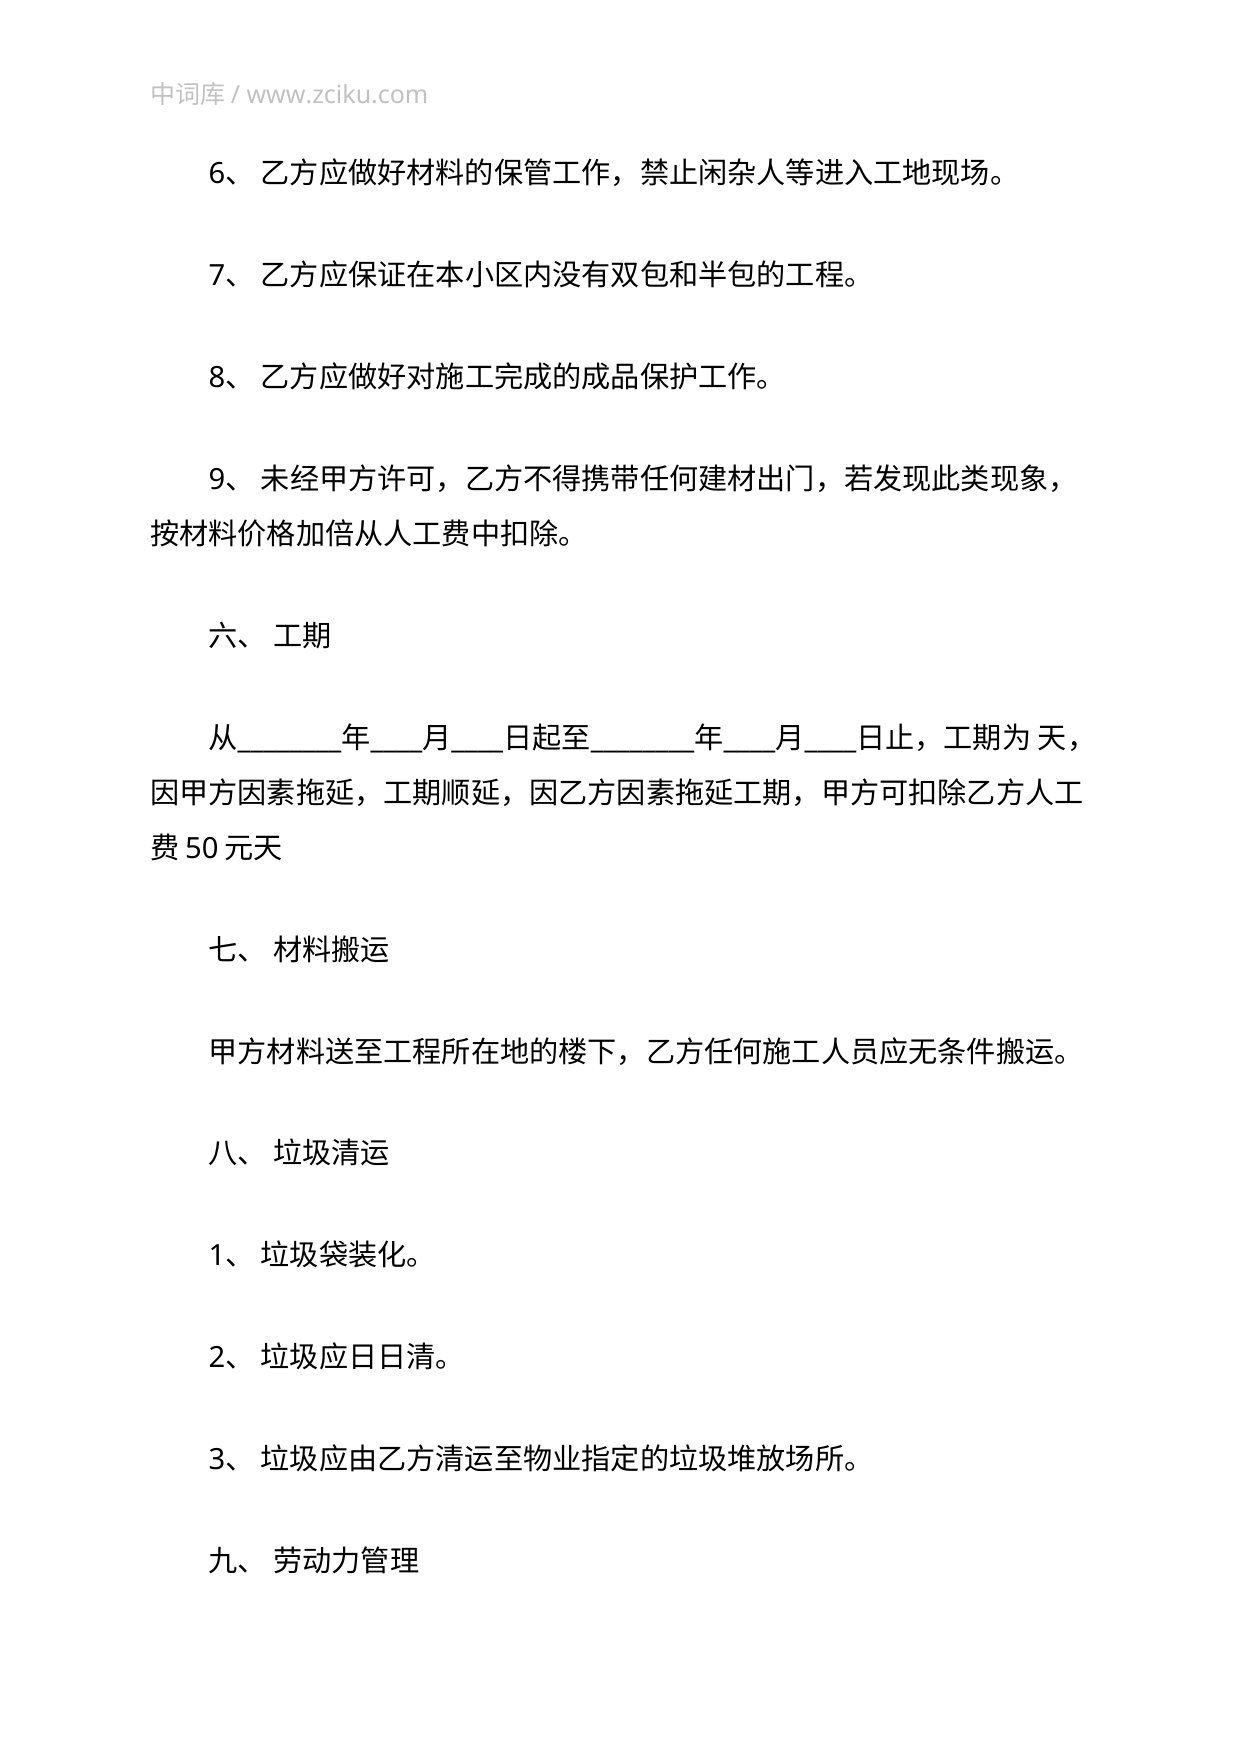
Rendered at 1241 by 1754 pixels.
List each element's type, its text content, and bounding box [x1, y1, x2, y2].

text 9、 未经甲方许可，乙方不得携带任何建材出门，若发现此类现象，按材料价格加倍从人工费中扣除。 [150, 456, 1090, 553]
text 8、 乙方应做好对施工完成的成品保护工作。 [150, 354, 1090, 396]
text 3、 垃圾应由乙方清运至物业指定的垃圾堆放场所。 [150, 1436, 1090, 1478]
text 7、 乙方应保证在本小区内没有双包和半包的工程。 [150, 252, 1090, 294]
text 七、 材料搬运 [150, 926, 1090, 969]
text 甲方材料送至工程所在地的楼下，乙方任何施工人员应无条件搬运。 [150, 1028, 1090, 1070]
text 2、 垃圾应日日清。 [150, 1334, 1090, 1376]
text 6、 乙方应做好材料的保管工作，禁止闲杂人等进入工地现场。 [150, 150, 1090, 192]
text 1、 垃圾袋装化。 [150, 1232, 1090, 1274]
text 六、 工期 [150, 613, 1090, 655]
text 从________年____月____日起至________年____月____日止，工期为 天，因甲方因素拖延，工期顺延，因乙方因素拖延工期，甲方可扣除乙方人工费50元天 [150, 714, 1090, 867]
text 八、 垃圾清运 [150, 1130, 1090, 1172]
text 九、 劳动力管理 [150, 1538, 1090, 1580]
